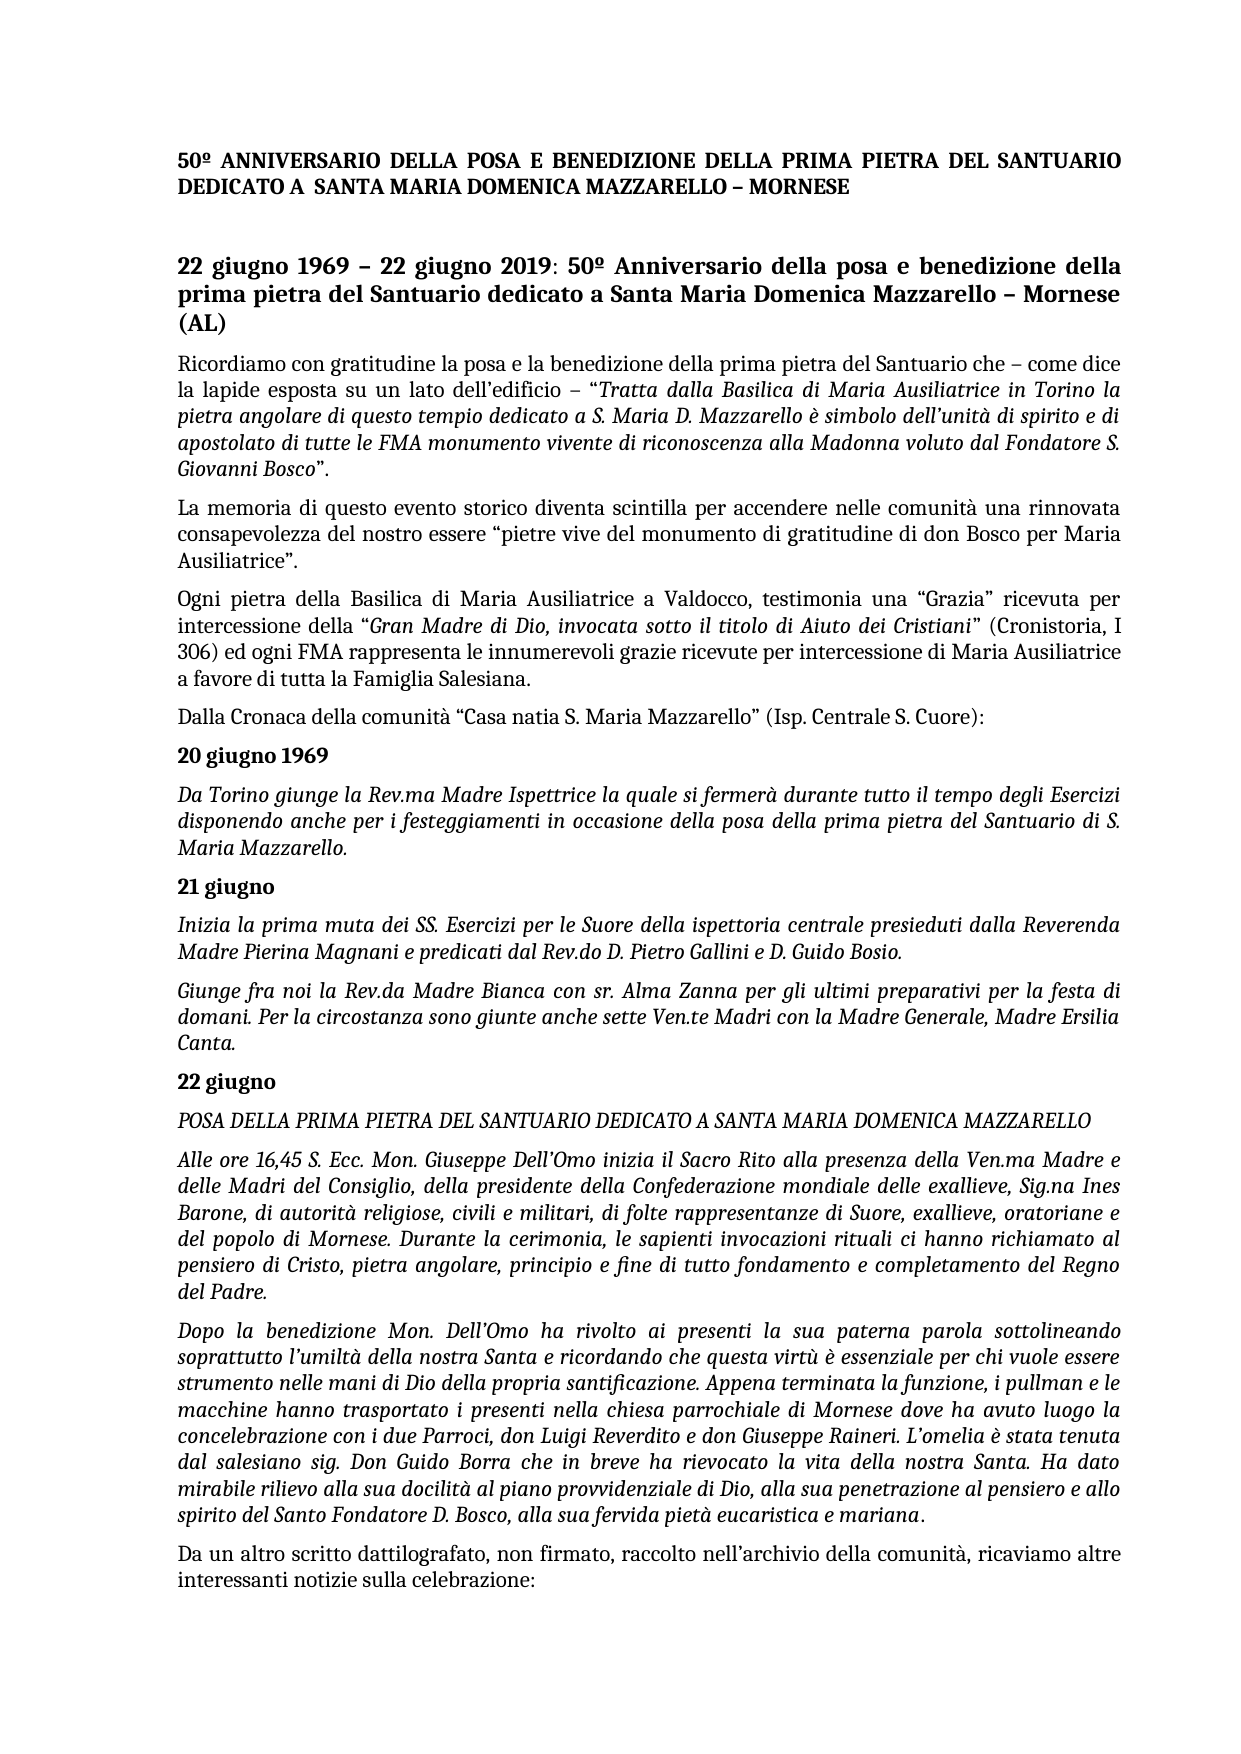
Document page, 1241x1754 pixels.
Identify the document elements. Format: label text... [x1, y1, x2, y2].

text La memoria di questo evento storico diventa scintilla per accendere nelle comunità una rinnovata consapevolezza del nostro essere “pietre vive del monumento di gratitudine di don Bosco per Maria Ausiliatrice”. [177, 495, 1122, 574]
text Ogni pietra della Basilica di Maria Ausiliatrice a Valdocco, testimonia una “Grazia” ricevuta per intercessione della “Gran Madre di Dio, invocata sotto il titolo di Aiuto dei Cristiani” (Cronistoria, I 306) ed ogni FMA rappresenta le innumerevoli grazie ricevute per intercessione di Maria Ausiliatrice a favore di tutta la Famiglia Salesiana. [177, 586, 1122, 692]
text Alle ore 16,45 S. Ecc. Mon. Giuseppe Dell’Omo inizia il Sacro Rito alla presenza della Ven.ma Madre e delle Madri del Consiglio, della presidente della Confederazione mondiale delle exallieve, Sig.na Ines Barone, di autorità religiose, civili e militari, di folte rappresentanze di Suore, exallieve, oratoriane e del popolo di Mornese. Durante la cerimonia, le sapienti invocazioni rituali ci hanno richiamato al pensiero di Cristo, pietra angolare, principio e fine di tutto fondamento e completamento del Regno del Padre. [177, 1147, 1122, 1305]
text 22 giugno [177, 1069, 1122, 1095]
text Dopo la benedizione Mon. Dell’Omo ha rivolto ai presenti la sua paterna parola sottolineando soprattutto l’umiltà della nostra Santa e ricordando che questa virtù è essenziale per chi vuole essere strumento nelle mani di Dio della propria santificazione. Appena terminata la funzione, i pullman e le macchine hanno trasportato i presenti nella chiesa parrochiale di Mornese dove ha avuto luogo la concelebrazione con i due Parroci, don Luigi Reverdito e don Giuseppe Raineri. L’omelia è stata tenuta dal salesiano sig. Don Guido Borra che in breve ha rievocato la vita della nostra Santa. Ha dato mirabile rilievo alla sua docilità al piano provvidenziale di Dio, alla sua penetrazione al pensiero e allo spirito del Santo Fondatore D. Bosco, alla sua fervida pietà eucaristica e mariana. [177, 1317, 1122, 1528]
text 21 giugno [177, 873, 1122, 900]
text 20 giugno 1969 [177, 743, 1122, 769]
text 50º ANNIVERSARIO DELLA POSA E BENEDIZIONE DELLA PRIMA PIETRA DEL SANTUARIO DEDICATO A SANTA MARIA DOMENICA MAZZARELLO – MORNESE [177, 148, 1122, 200]
text 22 giugno 1969 – 22 giugno 2019: 50º Anniversario della posa e benedizione della prima pietra del Santuario dedicato a Santa Maria Domenica Mazzarello – Mornese (AL) [177, 252, 1122, 338]
text Ricordiamo con gratitudine la posa e la benedizione della prima pietra del Santuario che – come dice la lapide esposta su un lato dell’edificio – “Tratta dalla Basilica di Maria Ausiliatrice in Torino la pietra angolare di questo tempio dedicato a S. Maria D. Mazzarello è simbolo dell’unità di spirito e di apostolato di tutte le FMA monumento vivente di riconoscenza alla Madonna voluto dal Fondatore S. Giovanni Bosco”. [177, 350, 1122, 482]
text Inizia la prima muta dei SS. Esercizi per le Suore della ispettoria centrale presieduti dalla Reverenda Madre Pierina Magnani e predicati dal Rev.do D. Pietro Gallini e D. Guido Bosio. [177, 912, 1122, 965]
text POSA DELLA PRIMA PIETRA DEL SANTUARIO DEDICATO A SANTA MARIA DOMENICA MAZZARELLO [177, 1108, 1122, 1134]
text Da un altro scritto dattilografato, non firmato, raccolto nell’archivio della comunità, ricaviamo altre interessanti notizie sulla celebrazione: [177, 1541, 1122, 1593]
text Da Torino giunge la Rev.ma Madre Ispettrice la quale si fermerà durante tutto il tempo degli Esercizi disponendo anche per i festeggiamenti in occasione della posa della prima pietra del Santuario di S. Maria Mazzarello. [177, 782, 1122, 861]
text Dalla Cronaca della comunità “Casa natia S. Maria Mazzarello” (Isp. Centrale S. Cuore): [177, 704, 1122, 731]
text Giunge fra noi la Rev.da Madre Bianca con sr. Alma Zanna per gli ultimi preparativi per la festa di domani. Per la circostanza sono giunte anche sette Ven.te Madri con la Madre Generale, Madre Ersilia Canta. [177, 977, 1122, 1057]
